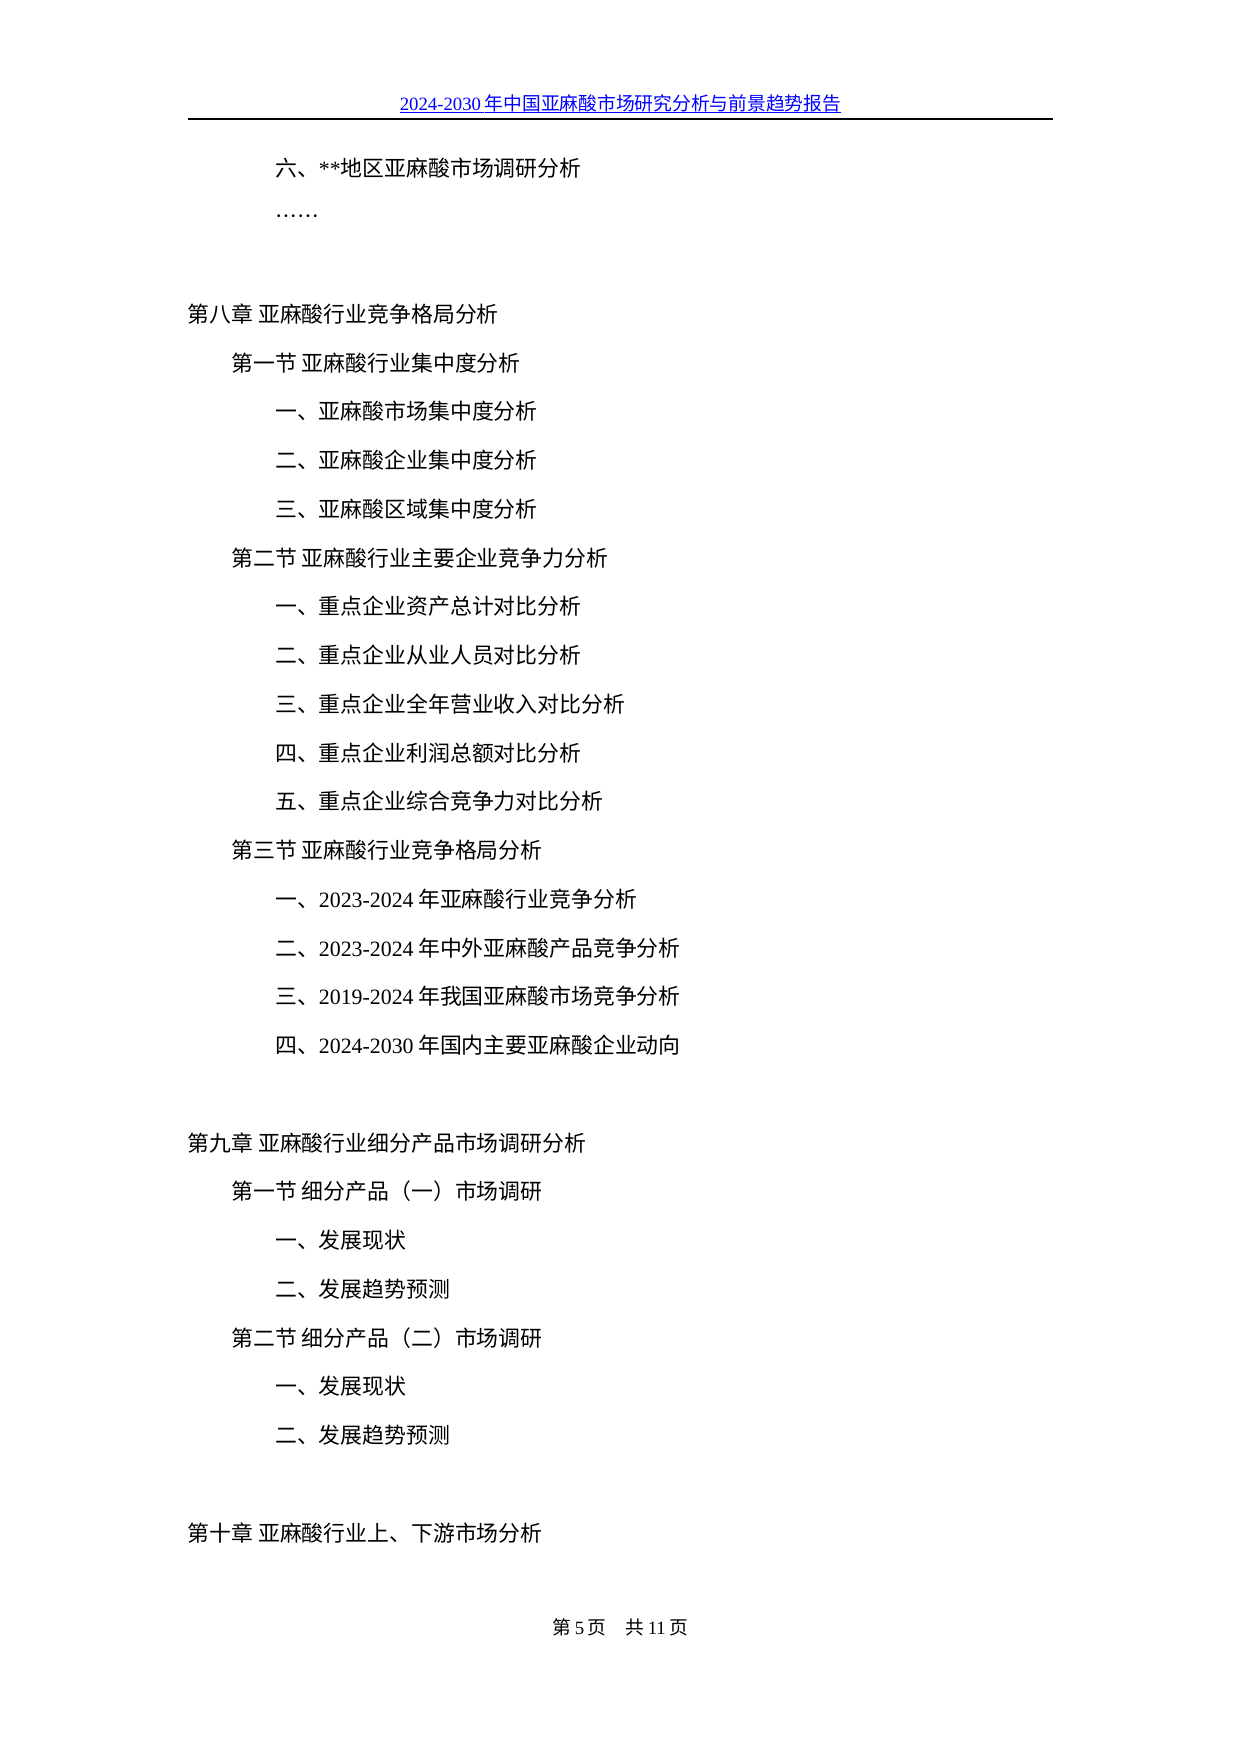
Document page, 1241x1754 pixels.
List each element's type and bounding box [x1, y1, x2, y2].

text [187, 150, 1053, 1548]
